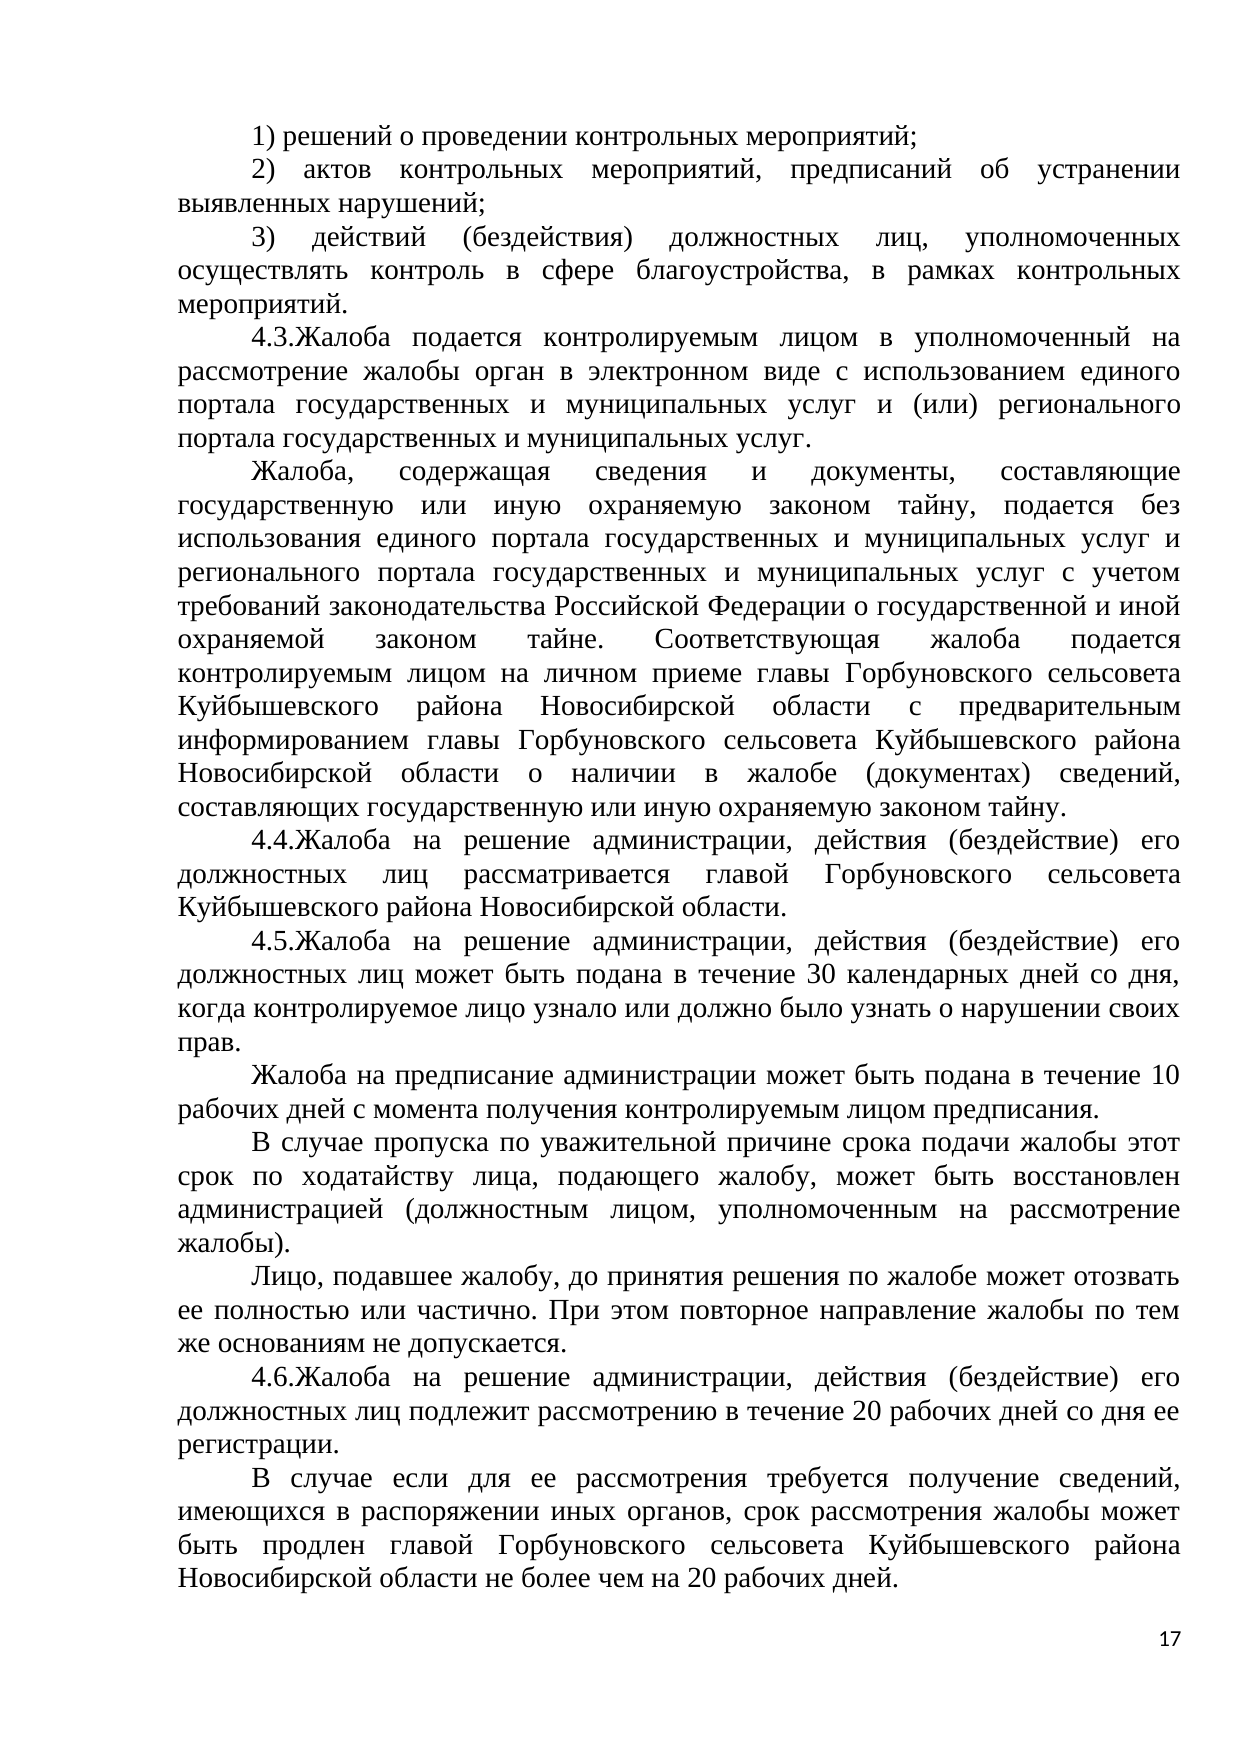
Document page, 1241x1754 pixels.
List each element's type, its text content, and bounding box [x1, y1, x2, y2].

text В случае пропуска по уважительной причине срока подачи жалобы этот срок по ходатайству лица, подающего жалобу, может быть восстановлен администрацией (должностным лицом, уполномоченным на рассмотрение жалобы). [177, 1124, 1181, 1258]
text 3) действий (бездействия) должностных лиц, уполномоченных осуществлять контроль в сфере благоустройства, в рамках контрольных мероприятий. [177, 219, 1181, 319]
text 2) актов контрольных мероприятий, предписаний об устранении выявленных нарушений; [177, 152, 1181, 219]
text 4.3.Жалоба подается контролируемым лицом в уполномоченный на рассмотрение жалобы орган в электронном виде с использованием единого портала государственных и муниципальных услуг и (или) регионального портала государственных и муниципальных услуг. [177, 319, 1181, 453]
text 4.6.Жалоба на решение администрации, действия (бездействие) его должностных лиц подлежит рассмотрению в течение 20 рабочих дней со дня ее регистрации. [177, 1359, 1181, 1460]
text В случае если для ее рассмотрения требуется получение сведений, имеющихся в распоряжении иных органов, срок рассмотрения жалобы может быть продлен главой Горбуновского сельсовета Куйбышевского района Новосибирской области не более чем на 20 рабочих дней. [177, 1460, 1181, 1594]
text 4.5.Жалоба на решение администрации, действия (бездействие) его должностных лиц может быть подана в течение 30 календарных дней со дня, когда контролируемое лицо узнало или должно было узнать о нарушении своих прав. [177, 923, 1181, 1057]
text Лицо, подавшее жалобу, до принятия решения по жалобе может отозвать ее полностью или частично. При этом повторное направление жалобы по тем же основаниям не допускается. [177, 1258, 1181, 1359]
text 1) решений о проведении контрольных мероприятий; [177, 118, 1181, 152]
text Жалоба, содержащая сведения и документы, составляющие государственную или иную охраняемую законом тайну, подается без использования единого портала государственных и муниципальных услуг и регионального портала государственных и муниципальных услуг с учетом требований законодательства Российской Федерации о государственной и иной охраняемой законом тайне. Соответствующая жалоба подается контролируемым лицом на личном приеме главы Горбуновского сельсовета Куйбышевского района Новосибирской области с предварительным информированием главы Горбуновского сельсовета Куйбышевского района Новосибирской области о наличии в жалобе (документах) сведений, составляющих государственную или иную охраняемую законом тайну. [177, 453, 1181, 822]
text Жалоба на предписание администрации может быть подана в течение 10 рабочих дней с момента получения контролируемым лицом предписания. [177, 1057, 1181, 1124]
text 4.4.Жалоба на решение администрации, действия (бездействие) его должностных лиц рассматривается главой Горбуновского сельсовета Куйбышевского района Новосибирской области. [177, 822, 1181, 923]
